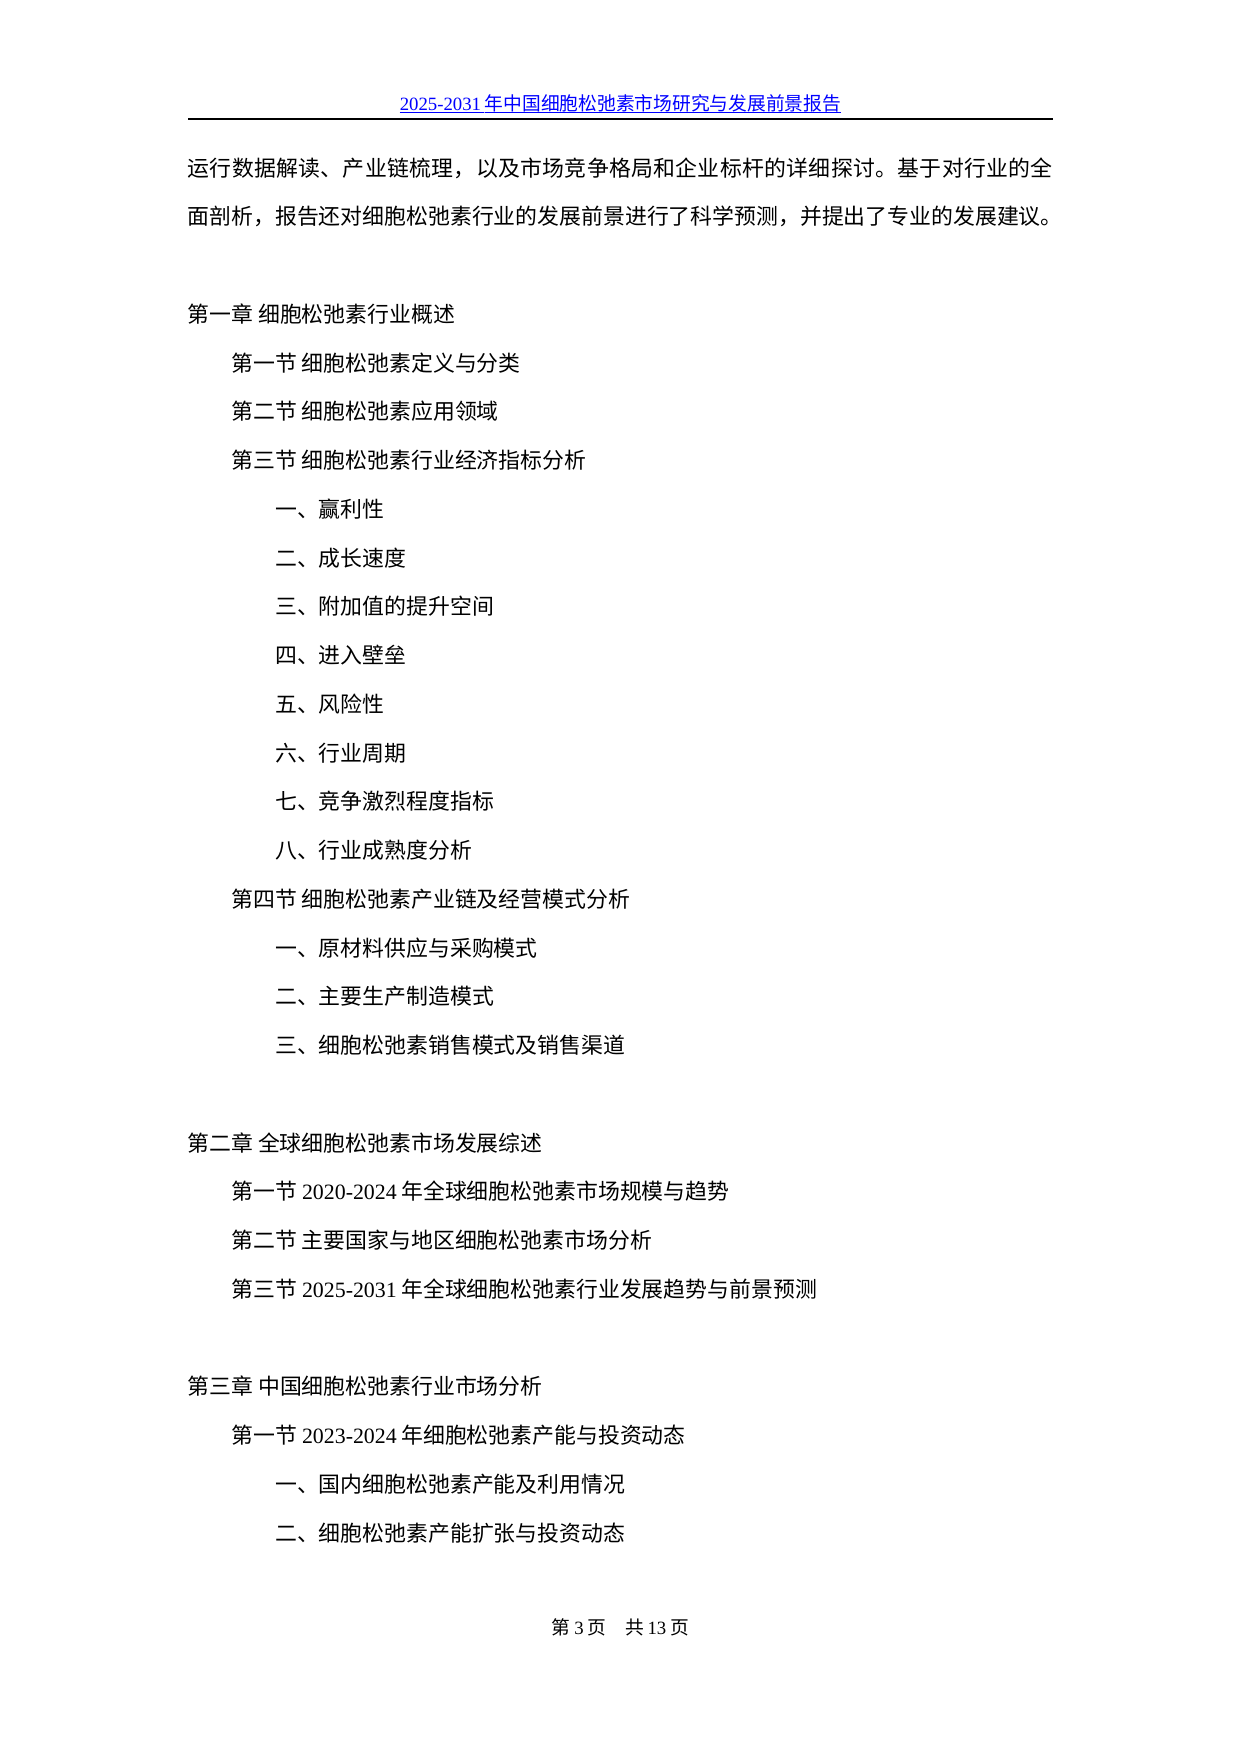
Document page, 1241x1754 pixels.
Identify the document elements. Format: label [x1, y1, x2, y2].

text [187, 150, 1053, 1548]
